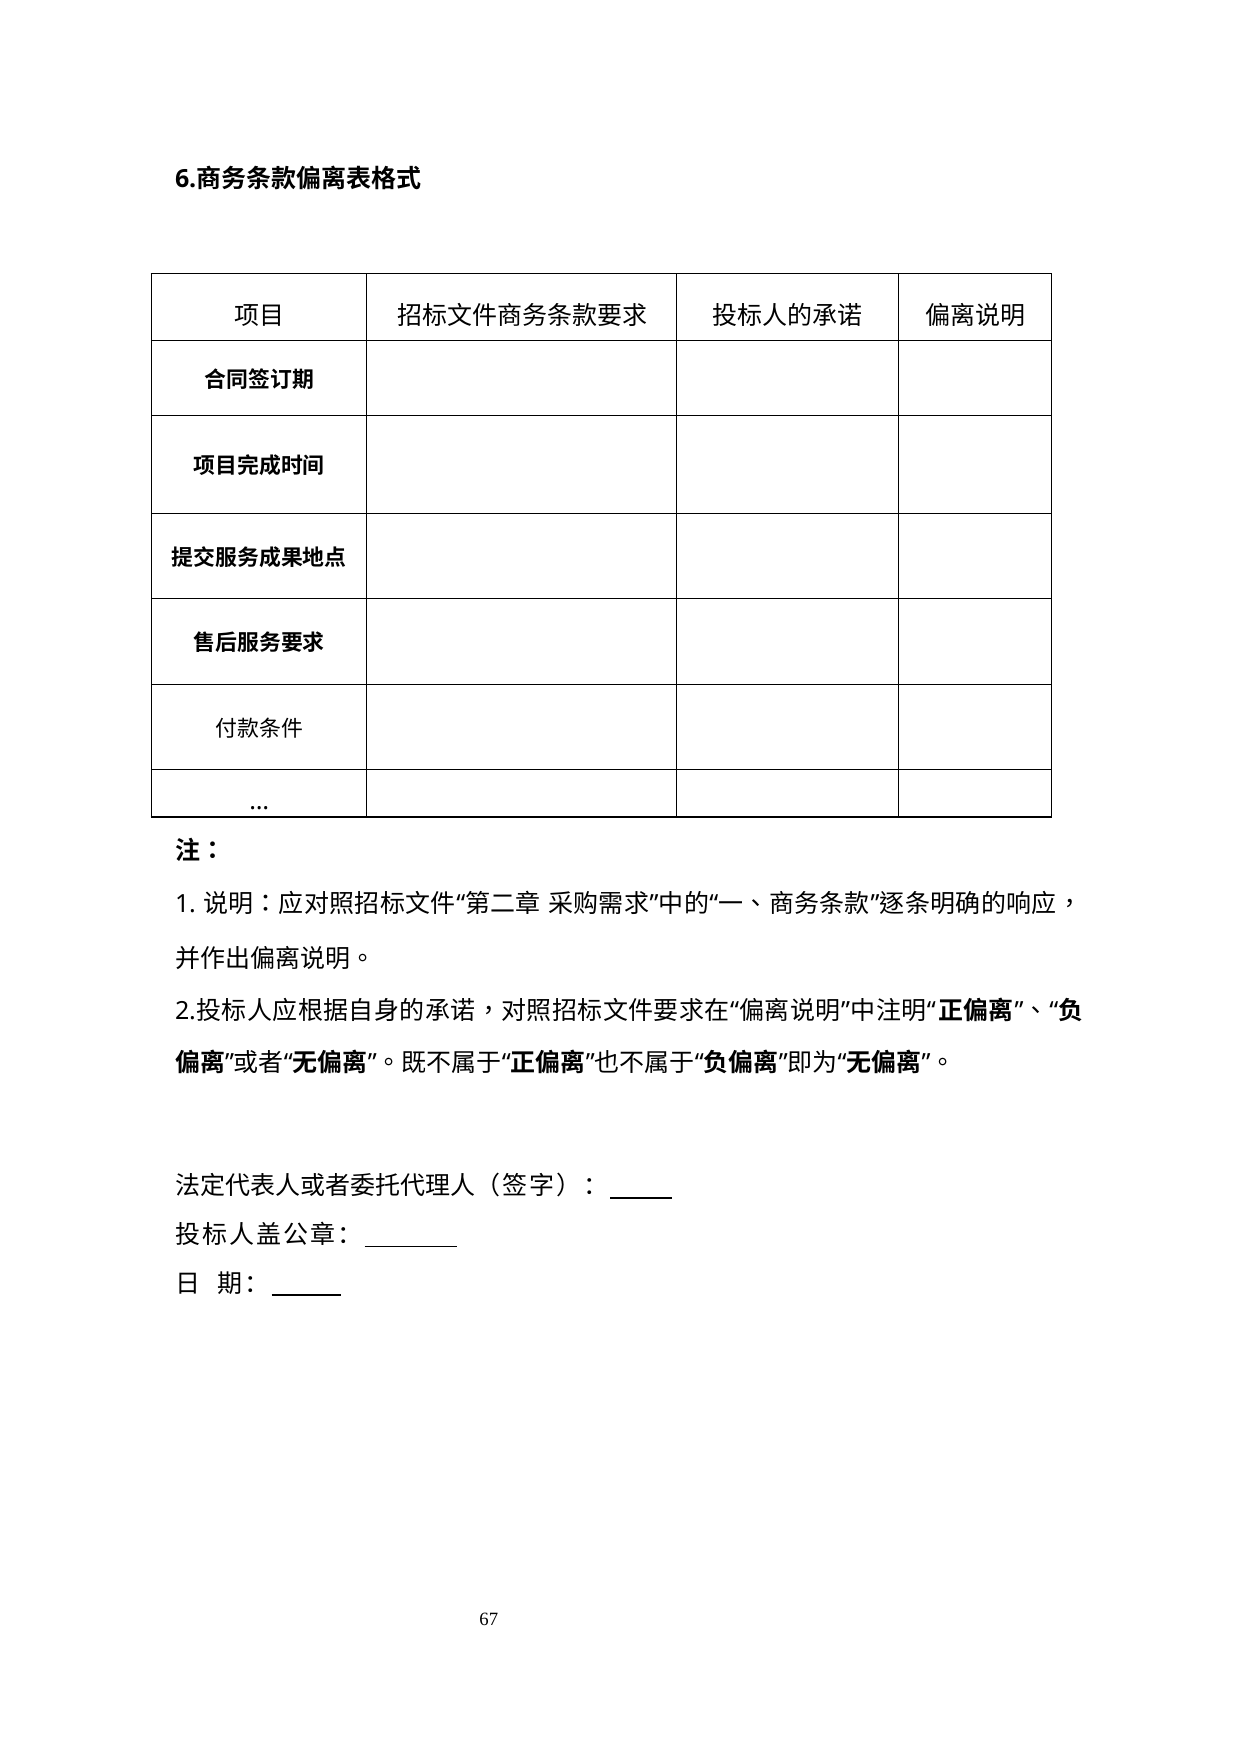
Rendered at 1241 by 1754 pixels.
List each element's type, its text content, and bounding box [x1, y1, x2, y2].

text 日 期： [175, 1263, 1084, 1299]
table_cell [677, 416, 898, 513]
table_cell [367, 685, 676, 769]
table_cell [367, 341, 676, 415]
table_cell [677, 514, 898, 598]
table_cell 项目完成时间 [152, 416, 366, 513]
table_cell [367, 416, 676, 513]
table_cell 付款条件 [152, 685, 366, 769]
table_cell [899, 416, 1051, 513]
table_cell … [152, 770, 366, 816]
table_header 投标人的承诺 [677, 274, 898, 340]
table_cell [899, 341, 1051, 415]
table_cell [899, 770, 1051, 816]
text 2.投标人应根据自身的承诺，对照招标文件要求在“偏离说明”中注明“正偏离”、“负偏离”或者“无偏离”。既不属于“正偏离”也不属于“负偏离”即为“无偏离”。 [175, 978, 1084, 1082]
table_cell [899, 514, 1051, 598]
text 投标人盖公章： [175, 1214, 1084, 1251]
table_cell [677, 685, 898, 769]
table_header 偏离说明 [899, 274, 1051, 340]
text 1. 说明：应对照招标文件“第二章 采购需求”中的“一、商务条款”逐条明确的响应，并作出偏离说明。 [175, 869, 1084, 978]
text 6.商务条款偏离表格式 [175, 158, 1084, 194]
table_header 项目 [152, 274, 366, 340]
table_cell [367, 514, 676, 598]
text 注： [175, 817, 1084, 869]
table_cell [677, 599, 898, 683]
table_cell 合同签订期 [152, 341, 366, 415]
table_cell [677, 770, 898, 816]
table_cell [367, 770, 676, 816]
text 法定代表人或者委托代理人（签字）： [175, 1166, 1084, 1202]
table_header 招标文件商务条款要求 [367, 274, 676, 340]
table_cell [677, 341, 898, 415]
table_cell [367, 599, 676, 683]
table_cell 提交服务成果地点 [152, 514, 366, 598]
table_cell [899, 599, 1051, 683]
table_cell [899, 685, 1051, 769]
table_cell 售后服务要求 [152, 599, 366, 683]
